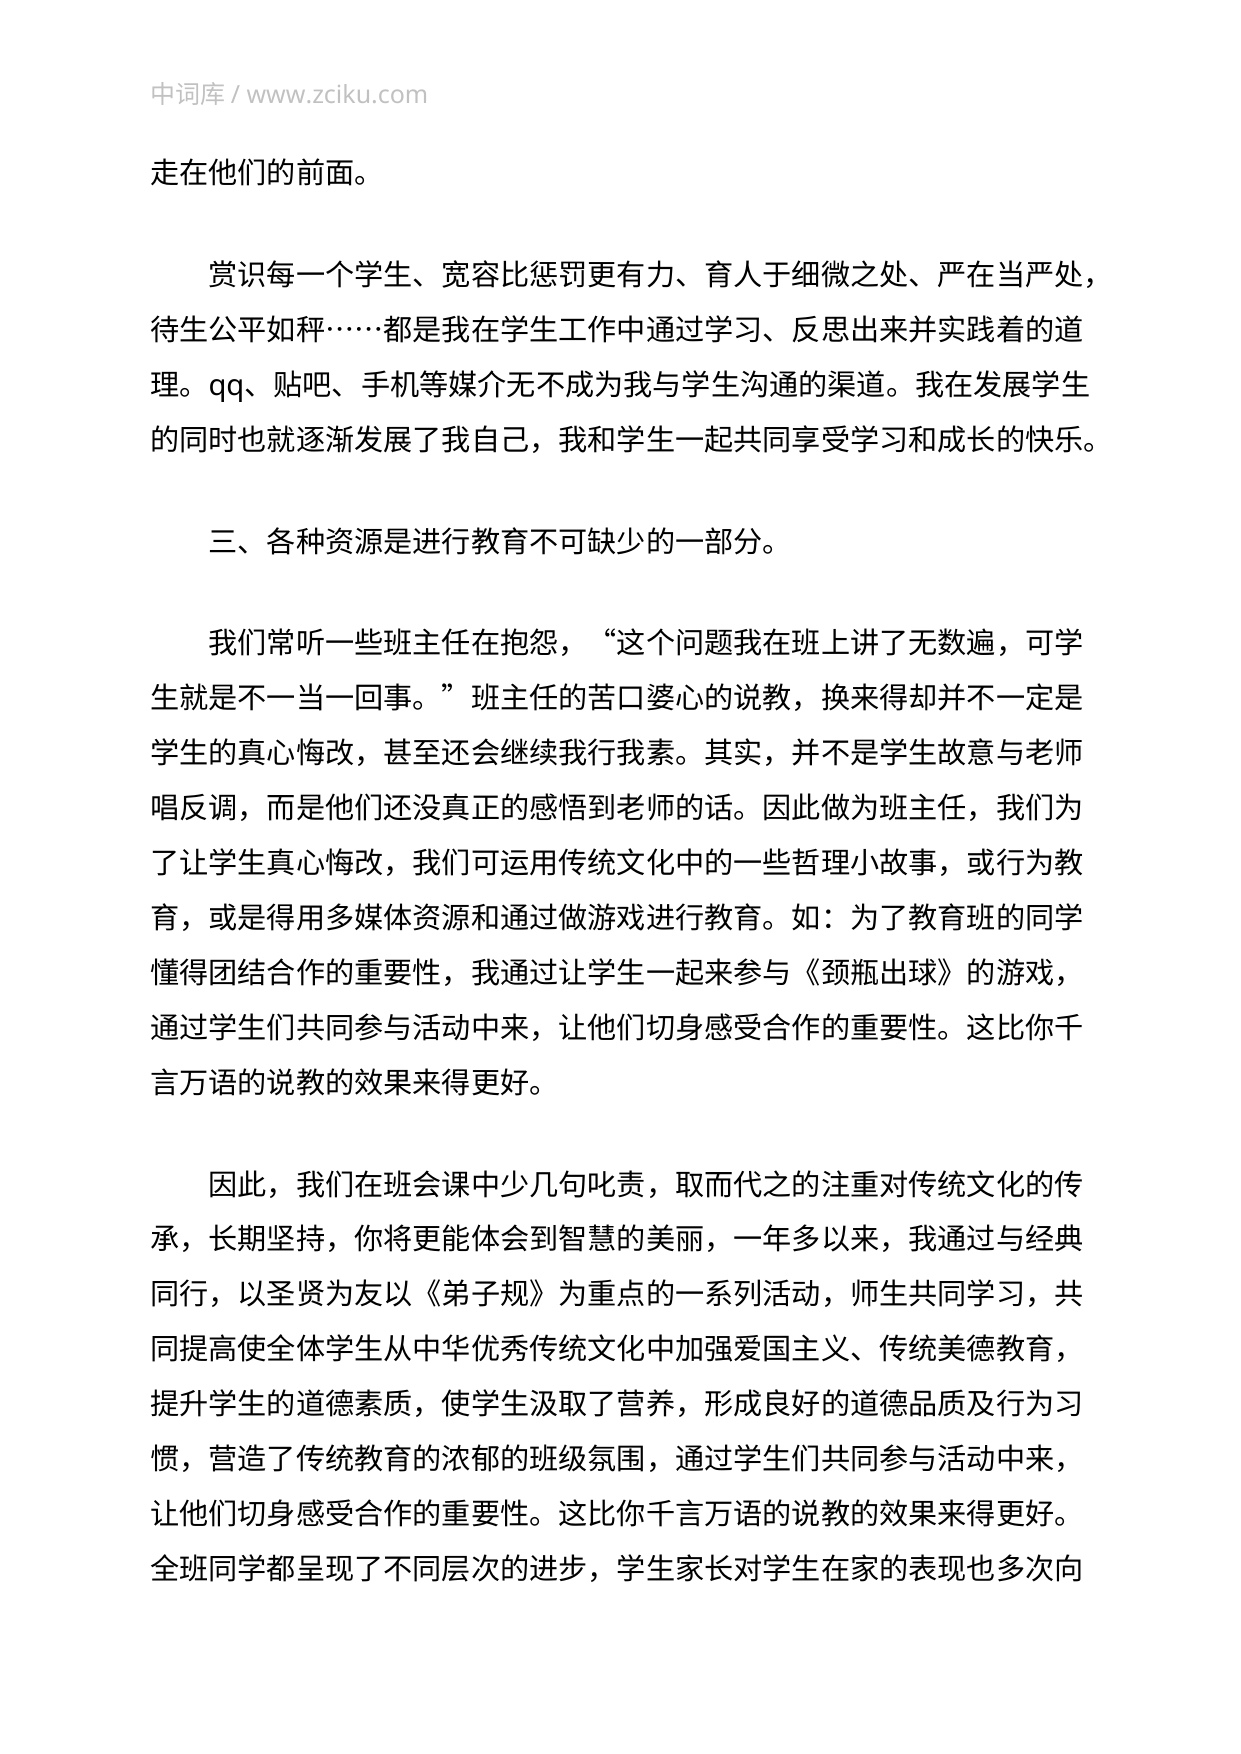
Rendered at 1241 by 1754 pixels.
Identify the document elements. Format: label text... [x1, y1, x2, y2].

text 我们常听一些班主任在抱怨，“这个问题我在班上讲了无数遍，可学生就是不一当一回事。”班主任的苦口婆心的说教，换来得却并不一定是学生的真心悔改，甚至还会继续我行我素。其实，并不是学生故意与老师唱反调，而是他们还没真正的感悟到老师的话。因此做为班主任，我们为了让学生真心悔改，我们可运用传统文化中的一些哲理小故事，或行为教育，或是得用多媒体资源和通过做游戏进行教育。如：为了教育班的同学懂得团结合作的重要性，我通过让学生一起来参与《颈瓶出球》的游戏，通过学生们共同参与活动中来，让他们切身感受合作的重要性。这比你千言万语的说教的效果来得更好。 [150, 620, 1090, 1102]
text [150, 1161, 1090, 1588]
text 赏识每一个学生、宽容比惩罚更有力、育人于细微之处、严在当严处，待生公平如秤……都是我在学生工作中通过学习、反思出来并实践着的道理。qq、贴吧、手机等媒介无不成为我与学生沟通的渠道。我在发展学生的同时也就逐渐发展了我自己，我和学生一起共同享受学习和成长的快乐。 [150, 252, 1090, 459]
text 三、各种资源是进行教育不可缺少的一部分。 [150, 518, 1090, 561]
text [150, 150, 1090, 192]
